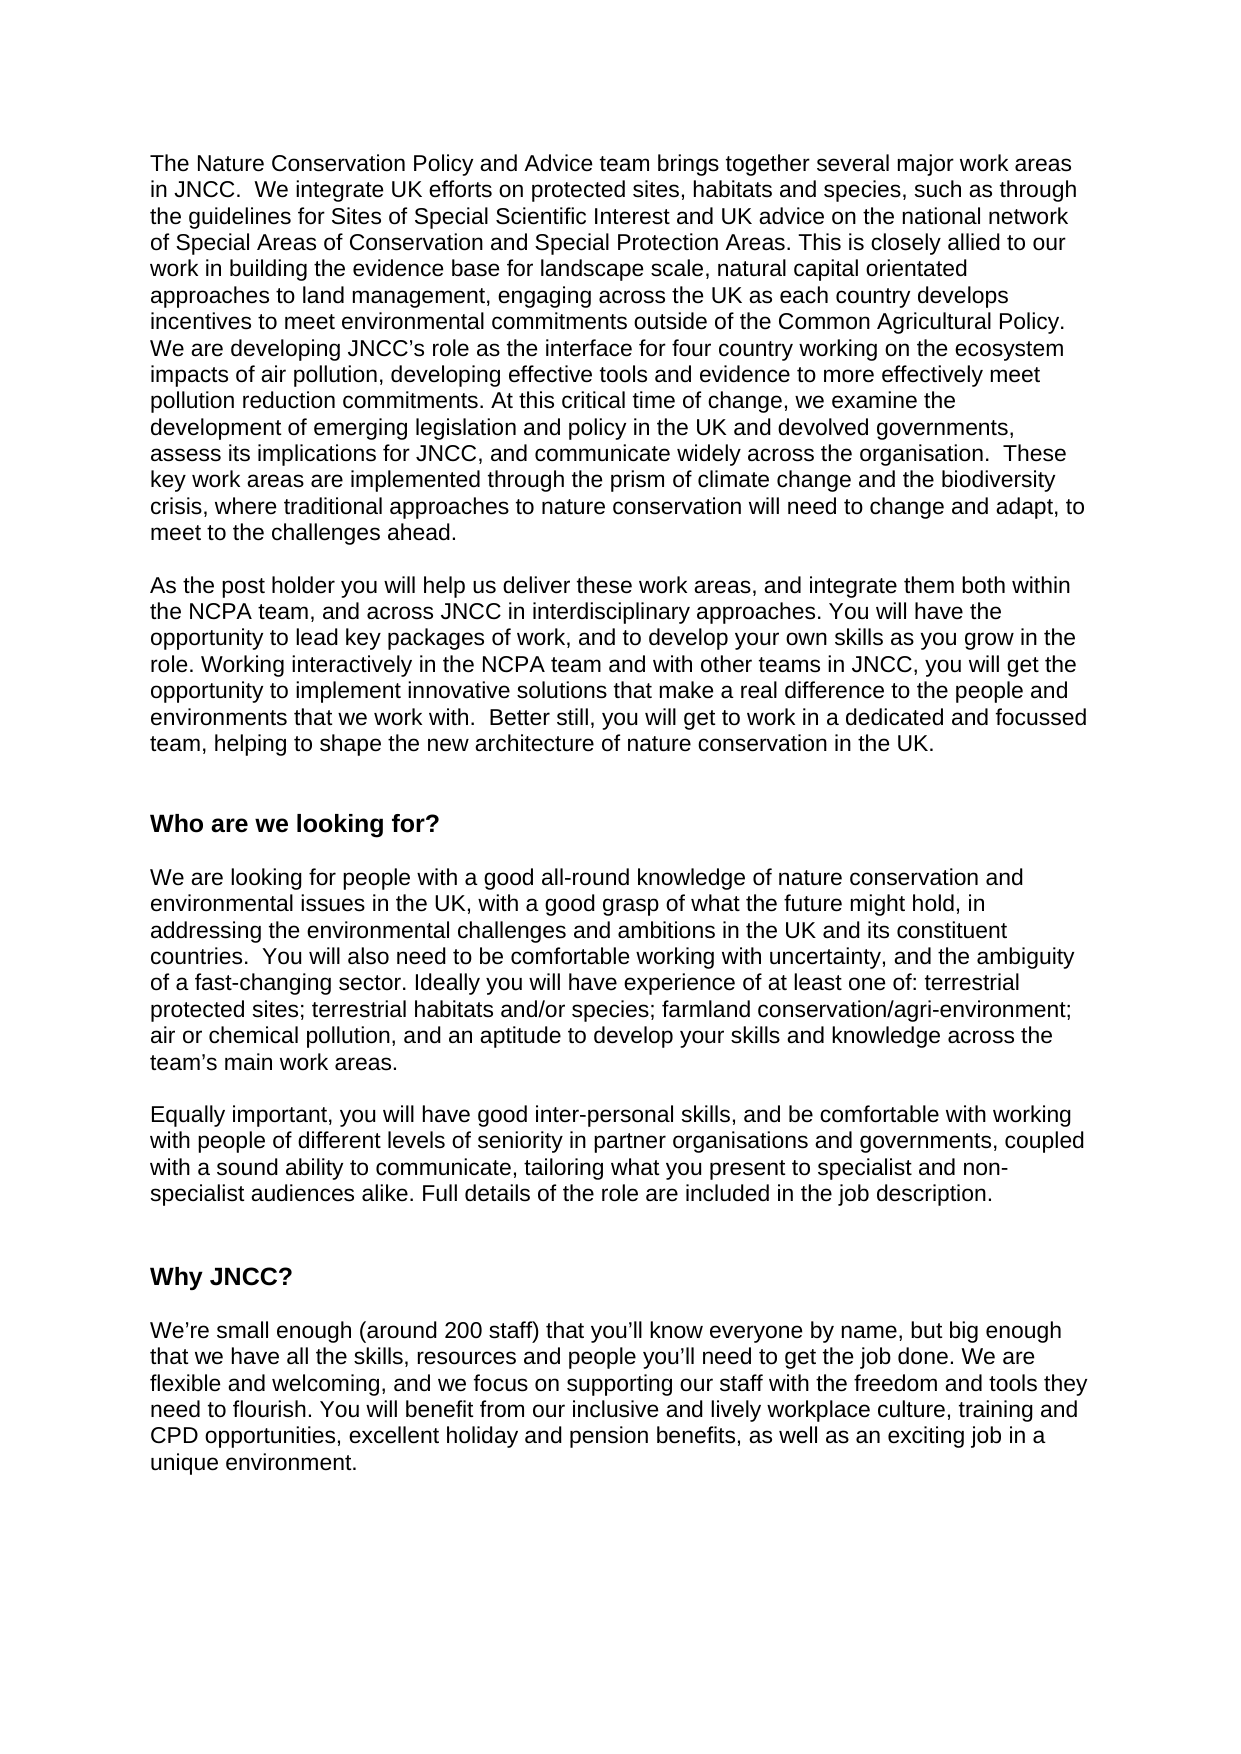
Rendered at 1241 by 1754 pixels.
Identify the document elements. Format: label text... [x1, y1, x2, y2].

text We’re small enough (around 200 staff) that you’ll know everyone by name, but big enough that we have all the skills, resources and people you’ll need to get the job done. We are flexible and welcoming, and we focus on supporting our staff with the freedom and tools they need to flourish. You will benefit from our inclusive and lively workplace culture, training and CPD opportunities, excellent holiday and pension benefits, as well as an exciting job in a unique environment. [150, 1317, 1090, 1475]
text Who are we looking for? [150, 809, 1090, 838]
text The Nature Conservation Policy and Advice team brings together several major work areas in JNCC. We integrate UK efforts on protected sites, habitats and species, such as through the guidelines for Sites of Special Scientific Interest and UK advice on the national network of Special Areas of Conservation and Special Protection Areas. This is closely allied to our work in building the evidence base for landscape scale, natural capital orientated approaches to land management, engaging across the UK as each country develops incentives to meet environmental commitments outside of the Common Agricultural Policy. We are developing JNCC’s role as the interface for four country working on the ecosystem impacts of air pollution, developing effective tools and evidence to more effectively meet pollution reduction commitments. At this critical time of change, we examine the development of emerging legislation and policy in the UK and devolved governments, assess its implications for JNCC, and communicate widely across the organisation. These key work areas are implemented through the prism of climate change and the biodiversity crisis, where traditional approaches to nature conservation will need to change and adapt, to meet to the challenges ahead. [150, 150, 1090, 545]
text Why JNCC? [150, 1262, 1090, 1290]
text We are looking for people with a good all-round knowledge of nature conservation and environmental issues in the UK, with a good grasp of what the future might hold, in addressing the environmental challenges and ambitions in the UK and its constituent countries. You will also need to be comfortable working with uncertainty, and the ambiguity of a fast-changing sector. Ideally you will have experience of at least one of: terrestrial protected sites; terrestrial habitats and/or species; farmland conservation/agri-environment; air or chemical pollution, and an aptitude to develop your skills and knowledge across the team’s main work areas. [150, 864, 1090, 1075]
text Equally important, you will have good inter-personal skills, and be comfortable with working with people of different levels of seniority in partner organisations and governments, coupled with a sound ability to communicate, tailoring what you present to specialist and non-specialist audiences alike. Full details of the role are included in the job description. [150, 1101, 1090, 1207]
text As the post holder you will help us deliver these work areas, and integrate them both within the NCPA team, and across JNCC in interdisciplinary approaches. You will have the opportunity to lead key packages of work, and to develop your own skills as you grow in the role. Working interactively in the NCPA team and with other teams in JNCC, you will get the opportunity to implement innovative solutions that make a real difference to the people and environments that we work with. Better still, you will get to work in a dedicated and focussed team, helping to shape the new architecture of nature conservation in the UK. [150, 572, 1090, 756]
